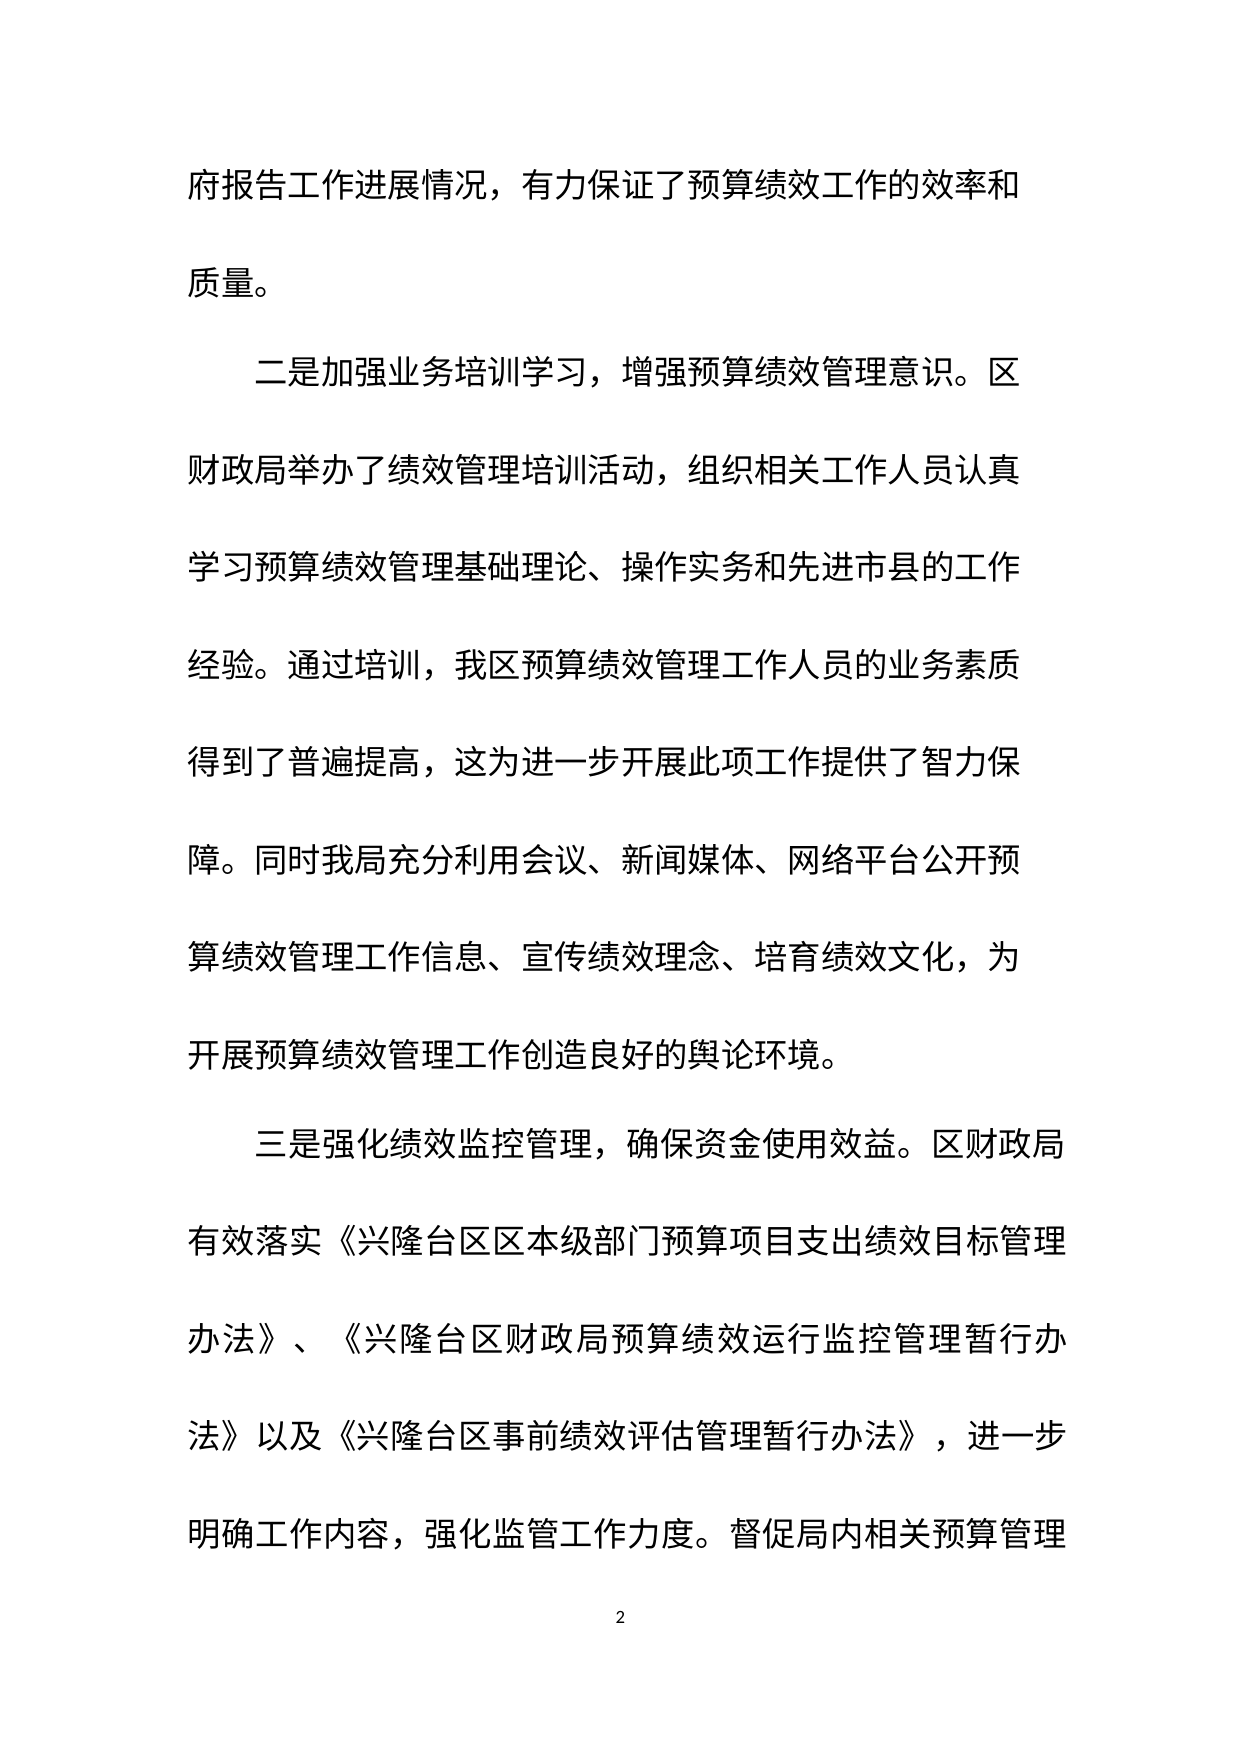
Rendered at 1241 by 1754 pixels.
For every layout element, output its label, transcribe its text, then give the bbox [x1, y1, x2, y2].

text 二是加强业务培训学习，增强预算绩效管理意识。区财政局举办了绩效管理培训活动，组织相关工作人员认真学习预算绩效管理基础理论、操作实务和先进市县的工作经验。通过培训，我区预算绩效管理工作人员的业务素质得到了普遍提高，这为进一步开展此项工作提供了智力保障。同时我局充分利用会议、新闻媒体、网络平台公开预算绩效管理工作信息、宣传绩效理念、培育绩效文化，为开展预算绩效管理工作创造良好的舆论环境。 [187, 337, 1053, 1085]
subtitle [187, 1109, 1068, 1564]
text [187, 151, 1053, 313]
